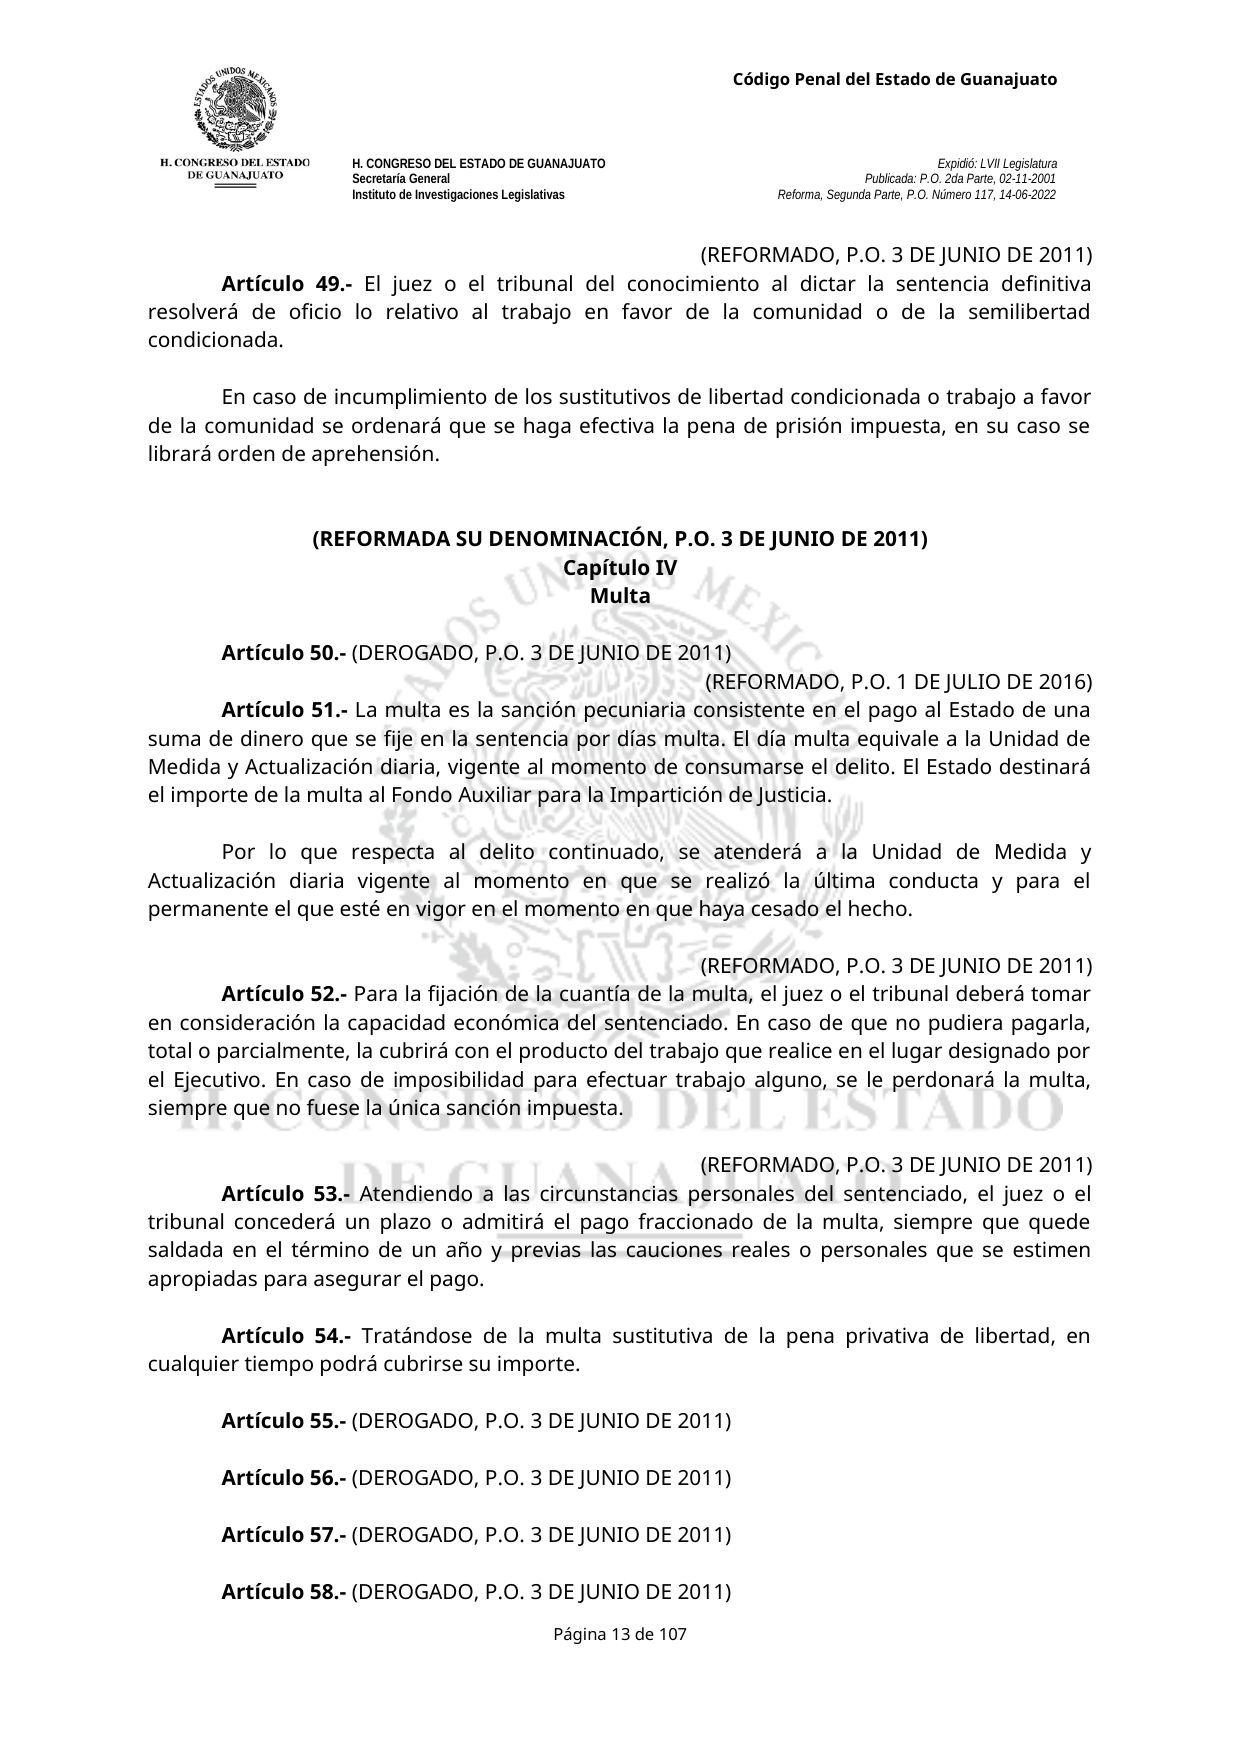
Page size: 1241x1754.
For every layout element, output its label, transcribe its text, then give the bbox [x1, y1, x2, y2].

text Capítulo IV [148, 553, 1092, 581]
text Artículo 53.- Atendiendo a las circunstancias personales del sentenciado, el juez o el tribunal concederá un plazo o admitirá el pago fraccionado de la multa, siempre que quede saldada en el término de un año y previas las cauciones reales o personales que se estimen apropiadas para asegurar el pago. [148, 1179, 1092, 1292]
text (REFORMADA SU DENOMINACIÓN, P.O. 3 DE JUNIO DE 2011) [148, 524, 1092, 553]
text Artículo 57.- (DEROGADO, P.O. 3 DE JUNIO DE 2011) [148, 1520, 1092, 1548]
picture [160, 67, 310, 194]
text Artículo 56.- (DEROGADO, P.O. 3 DE JUNIO DE 2011) [148, 1463, 1092, 1491]
text Multa [148, 581, 1092, 610]
text Artículo 55.- (DEROGADO, P.O. 3 DE JUNIO DE 2011) [148, 1406, 1092, 1434]
text (REFORMADO, P.O. 3 DE JUNIO DE 2011) [148, 1150, 1092, 1179]
text Por lo que respecta al delito continuado, se atenderá a la Unidad de Medida y Actualización diaria vigente al momento en que se realizó la última conducta y para el permanente el que esté en vigor en el momento en que haya cesado el hecho. [148, 837, 1092, 923]
text Artículo 52.- Para la fijación de la cuantía de la multa, el juez o el tribunal deberá tomar en consideración la capacidad económica del sentenciado. En caso de que no pudiera pagarla, total o parcialmente, la cubrirá con el producto del trabajo que realice en el lugar designado por el Ejecutivo. En caso de imposibilidad para efectuar trabajo alguno, se le perdonará la multa, siempre que no fuese la única sanción impuesta. [148, 979, 1092, 1122]
text Artículo 49.- El juez o el tribunal del conocimiento al dictar la sentencia definitiva resolverá de oficio lo relativo al trabajo en favor de la comunidad o de la semilibertad condicionada. [148, 269, 1092, 354]
text Artículo 58.- (DEROGADO, P.O. 3 DE JUNIO DE 2011) [148, 1577, 1092, 1605]
text Artículo 54.- Tratándose de la multa sustitutiva de la pena privativa de libertad, en cualquier tiempo podrá cubrirse su importe. [148, 1321, 1092, 1378]
text Artículo 51.- La multa es la sanción pecuniaria consistente en el pago al Estado de una suma de dinero que se fije en la sentencia por días multa. El día multa equivale a la Unidad de Medida y Actualización diaria, vigente al momento de consumarse el delito. El Estado destinará el importe de la multa al Fondo Auxiliar para la Impartición de Justicia. [148, 695, 1092, 809]
text (REFORMADO, P.O. 3 DE JUNIO DE 2011) [148, 240, 1092, 269]
text (REFORMADO, P.O. 1 DE JULIO DE 2016) [148, 667, 1092, 695]
text Artículo 50.- (DEROGADO, P.O. 3 DE JUNIO DE 2011) [148, 638, 1092, 667]
text En caso de incumplimiento de los sustitutivos de libertad condicionada o trabajo a favor de la comunidad se ordenará que se haga efectiva la pena de prisión impuesta, en su caso se librará orden de aprehensión. [148, 382, 1092, 468]
text (REFORMADO, P.O. 3 DE JUNIO DE 2011) [148, 951, 1092, 979]
